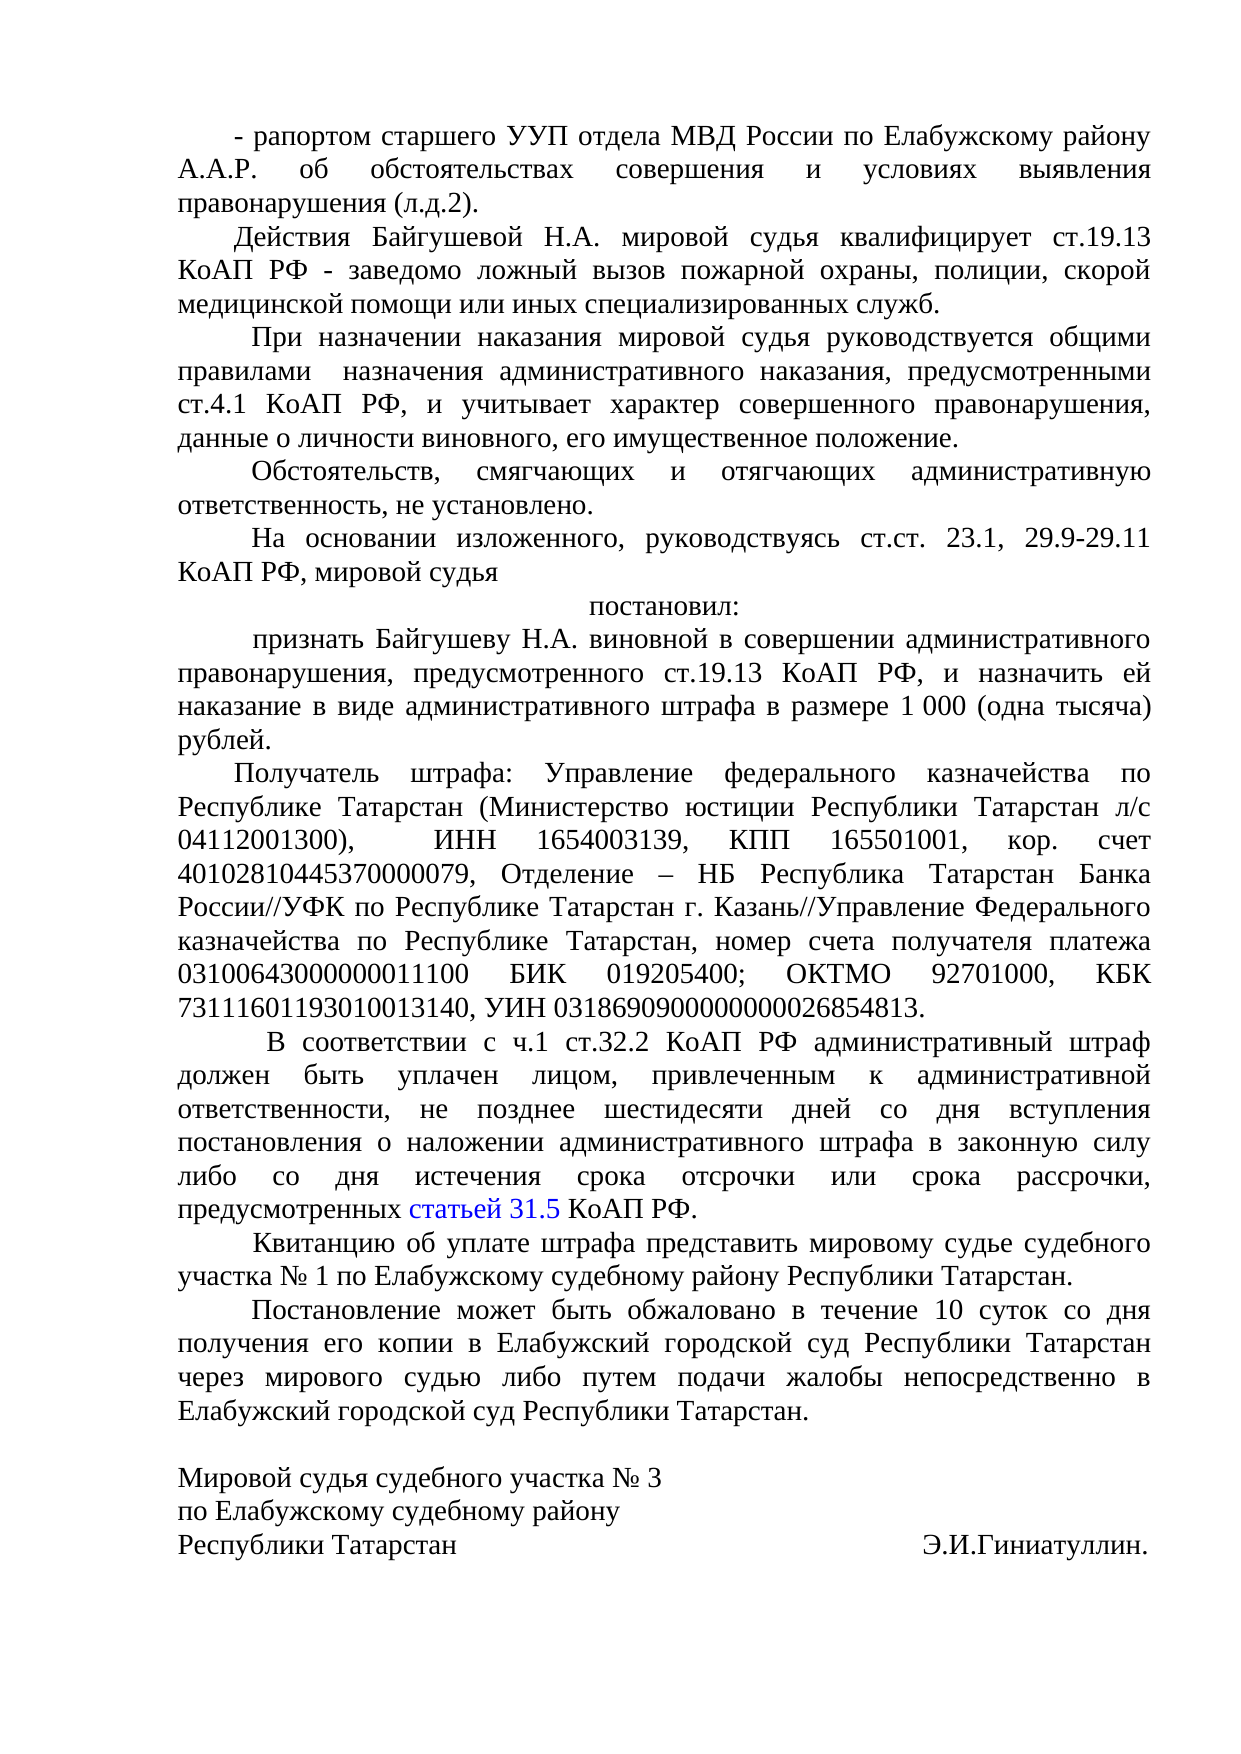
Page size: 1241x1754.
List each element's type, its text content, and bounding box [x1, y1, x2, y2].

text При назначении наказания мировой судья руководствуется общими правилами назначения административного наказания, предусмотренными ст.4.1 КоАП РФ, и учитывает характер совершенного правонарушения, данные о личности виновного, его имущественное положение. [177, 319, 1152, 453]
text по Елабужскому судебному району [177, 1493, 1152, 1527]
text Обстоятельств, смягчающих и отягчающих административную ответственность, не установлено. [177, 453, 1152, 521]
text Получатель штрафа: Управление федерального казначейства по Республике Татарстан (Министерство юстиции Республики Татарстан л/с 04112001300), ИНН 1654003139, КПП 165501001, кор. счет 40102810445370000079, Отделение – НБ Республика Татарстан Банка России//УФК по Республике Татарстан г. Казань//Управление Федерального казначейства по Республике Татарстан, номер счета получателя платежа 03100643000000011100 БИК 019205400; ОКТМО 92701000, КБК 73111601193010013140, УИН 0318690900000000026854813. [177, 755, 1152, 1024]
text признать Байгушеву Н.А. виновной в совершении административного правонарушения, предусмотренного ст.19.13 КоАП РФ, и назначить ей наказание в виде административного штрафа в размере 1 000 (одна тысяча) рублей. [177, 621, 1152, 755]
text - рапортом старшего УУП отдела МВД России по Елабужскому району А.А.Р. об обстоятельствах совершения и условиях выявления правонарушения (л.д.2). [177, 118, 1152, 219]
text На основании изложенного, руководствуясь ст.ст. 23.1, 29.9-29.11 КоАП РФ, мировой судья [177, 521, 1152, 588]
text Действия Байгушевой Н.А. мировой судья квалифицирует ст.19.13 КоАП РФ - заведомо ложный вызов пожарной охраны, полиции, скорой медицинской помощи или иных специализированных служб. [177, 219, 1152, 319]
text Постановление может быть обжаловано в течение 10 суток со дня получения его копии в Елабужский городской суд Республики Татарстан через мирового судью либо путем подачи жалобы непосредственно в Елабужский городской суд Республики Татарстан. [177, 1292, 1152, 1426]
text постановил: [177, 588, 1152, 621]
text В соответствии с ч.1 ст.32.2 КоАП РФ административный штраф должен быть уплачен лицом, привлеченным к административной ответственности, не позднее шестидесяти дней со дня вступления постановления о наложении административного штрафа в законную силу либо со дня истечения срока отсрочки или срока рассрочки, предусмотренных статьей 31.5 КоАП РФ. [177, 1024, 1152, 1225]
text Республики Татарстан Э.И.Гиниатуллин. [177, 1527, 1152, 1560]
text Квитанцию об уплате штрафа представить мировому судье судебного участка № 1 по Елабужскому судебному району Республики Татарстан. [177, 1225, 1152, 1292]
text Мировой судья судебного участка № 3 [177, 1460, 1152, 1493]
